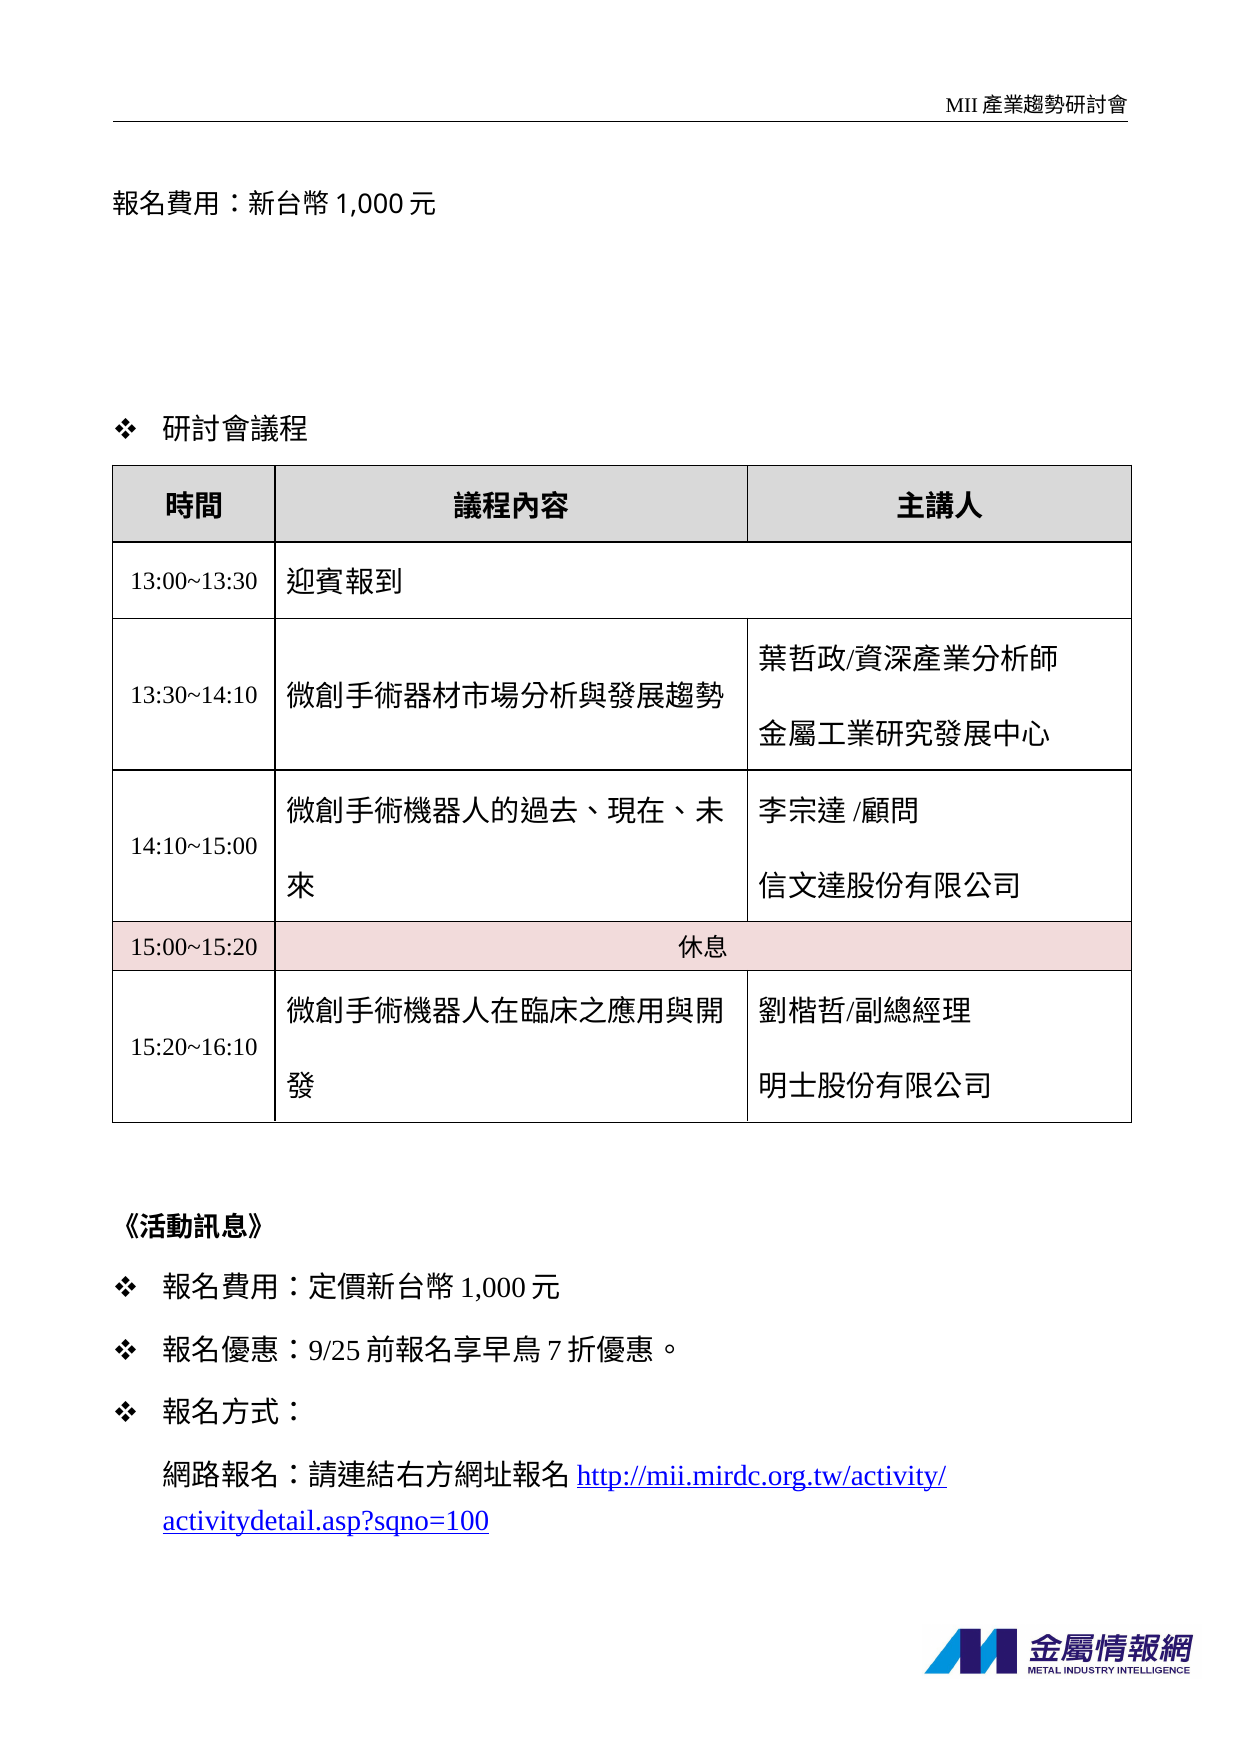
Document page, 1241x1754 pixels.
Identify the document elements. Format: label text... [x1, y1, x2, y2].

table_cell 休息 [276, 922, 1131, 970]
list 報名方式： [112, 1389, 1128, 1431]
table_cell 13:30~14:10 [113, 619, 274, 769]
picture [921, 1624, 1203, 1678]
table_header 主講人 [748, 466, 1131, 541]
table_cell 葉哲政/資深產業分析師 金屬工業研究發展中心 [748, 619, 1131, 769]
table_cell 微創手術機器人在臨床之應用與開發 [276, 971, 747, 1121]
table_cell 微創手術器材市場分析與發展趨勢 [276, 619, 747, 769]
table_cell 15:00~15:20 [113, 922, 274, 970]
table_cell 微創手術機器人的過去、現在、未來 [276, 771, 747, 921]
table_header 議程內容 [276, 466, 747, 541]
list 報名優惠：9/25前報名享早鳥7折優惠。 [112, 1326, 1128, 1369]
list 報名費用：定價新台幣1,000元 [112, 1264, 1128, 1306]
table_cell 13:00~13:30 [113, 543, 274, 618]
list 研討會議程 [112, 389, 1113, 464]
table_header 時間 [113, 466, 274, 541]
table_cell 迎賓報到 [276, 543, 1131, 618]
table_cell 李宗達 /顧問 信文達股份有限公司 [748, 771, 1131, 921]
table_cell 14:10~15:00 [113, 771, 274, 921]
text 《活動訊息》 [112, 1205, 1128, 1245]
text 報名費用：新台幣1,000元 [112, 164, 1113, 239]
table_cell 劉楷哲/副總經理 明士股份有限公司 [748, 971, 1131, 1121]
text 網路報名：請連結右方網址報名http://mii.mirdc.org.tw/activity/activitydetail.asp?sqno=100 [162, 1451, 1128, 1537]
table_cell 15:20~16:10 [113, 971, 274, 1121]
